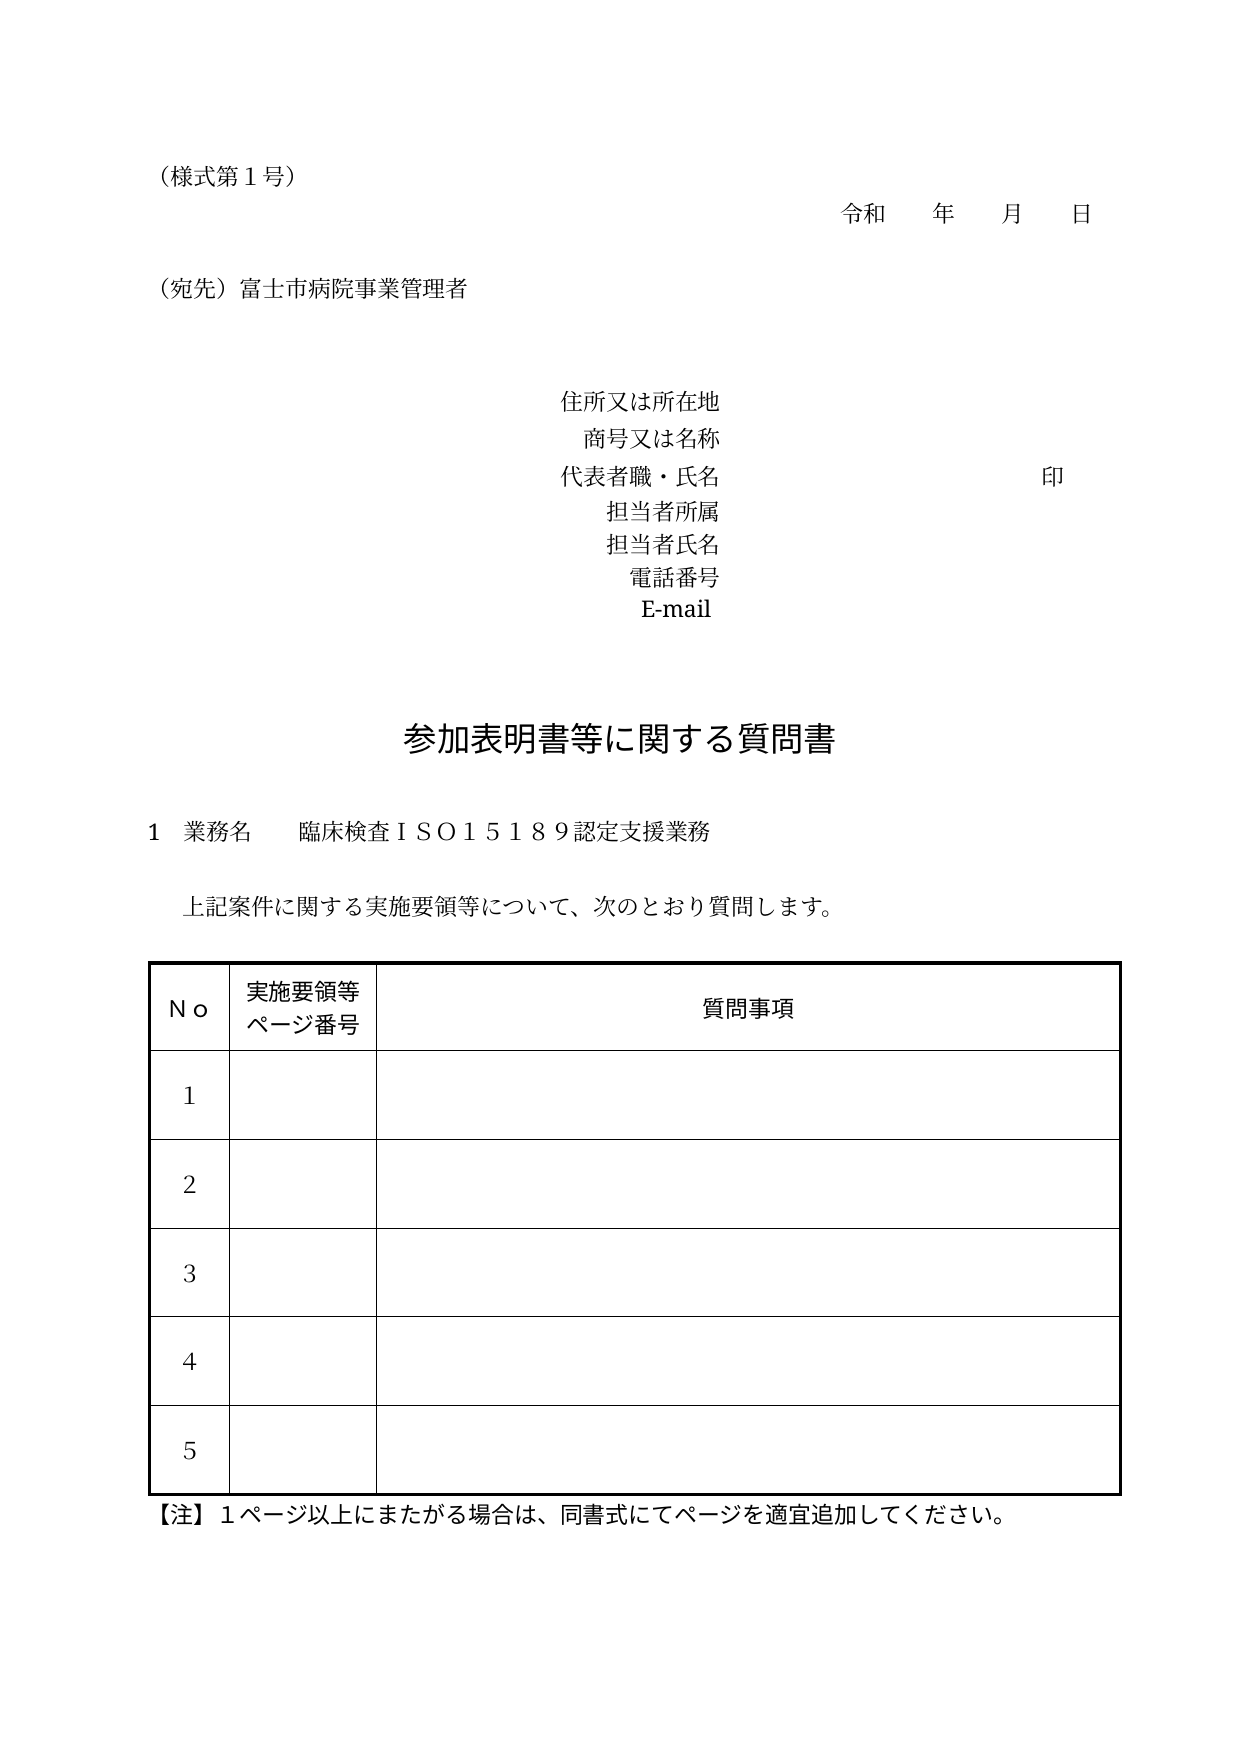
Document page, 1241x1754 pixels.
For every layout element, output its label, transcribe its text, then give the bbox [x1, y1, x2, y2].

table_cell [230, 1229, 376, 1316]
table_header Ｎｏ [151, 965, 229, 1050]
table_cell [230, 1051, 376, 1139]
text E-mail [148, 593, 1092, 624]
table_cell ５ [151, 1406, 229, 1493]
table_cell [377, 1051, 1119, 1139]
text 参加表明書等に関する質問書 [148, 699, 1092, 774]
table_cell [377, 1317, 1119, 1405]
text （様式第１号） [148, 156, 1092, 194]
text 担当者氏名 [148, 527, 1092, 560]
text 【注】１ページ以上にまたがる場合は、同書式にてページを適宜追加してください。 [148, 1496, 1001, 1530]
table_cell [377, 1229, 1119, 1316]
text 担当者所属 [148, 494, 1092, 527]
text 代表者職・氏名 印 [148, 456, 1092, 494]
table_cell [377, 1406, 1119, 1493]
table_cell [377, 1140, 1119, 1227]
table_cell [230, 1406, 376, 1493]
table_header 質問事項 [377, 965, 1119, 1050]
table_cell ２ [151, 1140, 229, 1227]
text 上記案件に関する実施要領等について、次のとおり質問します。 [148, 886, 1092, 924]
text 1 業務名 臨床検査ＩＳＯ１５１８９認定支援業務 [148, 811, 1092, 849]
text 住所又は所在地 [148, 381, 1092, 419]
table_cell [230, 1317, 376, 1405]
text 商号又は名称 [148, 419, 1092, 456]
table_header 実施要領等 ページ番号 [230, 965, 376, 1050]
text 令和 年 月 日 [148, 194, 1092, 231]
table_cell [230, 1140, 376, 1227]
table_cell １ [151, 1051, 229, 1139]
text （宛先）富士市病院事業管理者 [148, 269, 1092, 306]
table_cell ３ [151, 1229, 229, 1316]
text 電話番号 [148, 560, 1092, 593]
table_cell ４ [151, 1317, 229, 1405]
